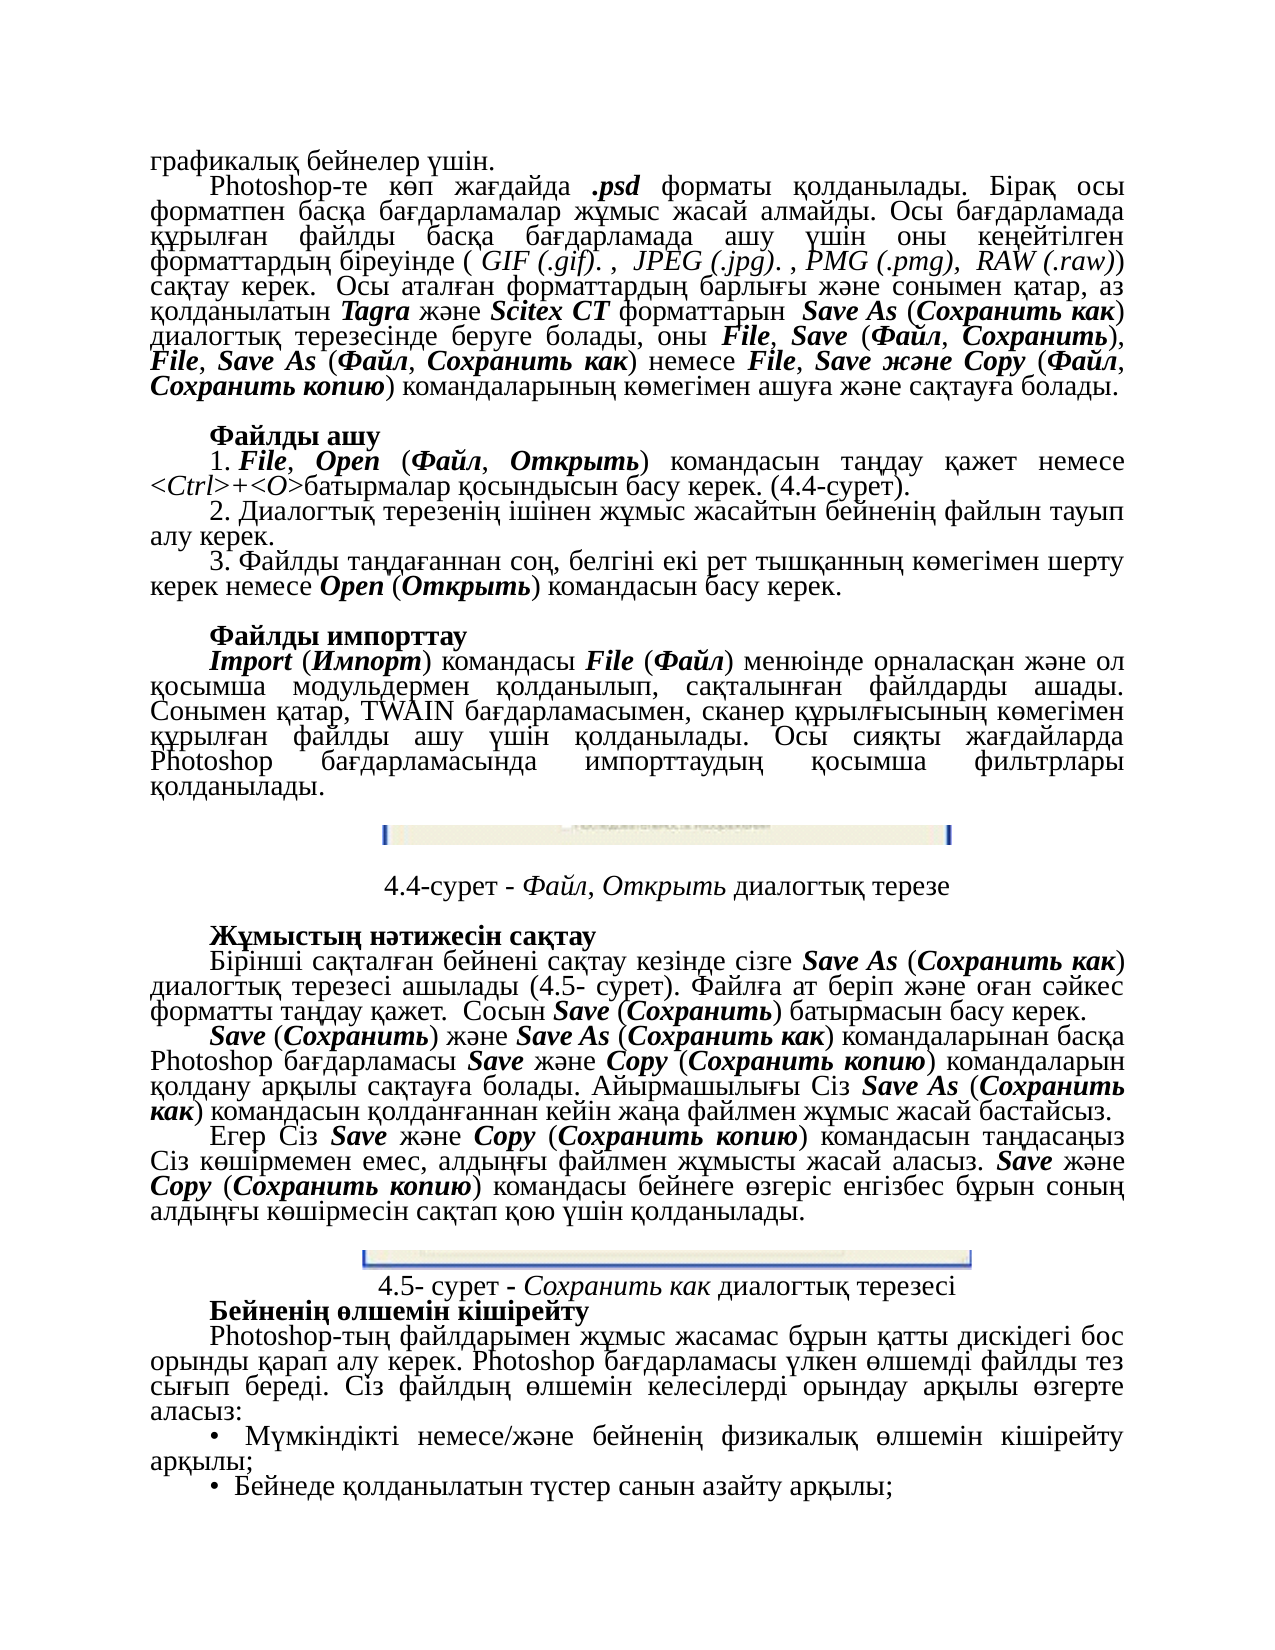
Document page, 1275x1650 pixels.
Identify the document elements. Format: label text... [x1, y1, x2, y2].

text Файлды импорттау [150, 625, 1125, 650]
text Save (Сохранить) және Save As (Сохранить как) командаларынан басқа Photoshop бағдарламасы Save және Copy (Сохранить копию) командаларын қолдану арқылы сақтауға болады. Айырмашылығы Сіз Save As (Сохранить как) командасын қолданғаннан кейін жаңа файлмен жұмыс жасай бастайсыз. [150, 1025, 1125, 1125]
text • Мүмкіндікті немесе/және бейненің физикалық өлшемін кішірейту арқылы; [150, 1425, 1125, 1475]
text 2. Диалогтық терезенің ішінен жұмыс жасайтын бейненің файлын тауып алу керек. [150, 500, 1125, 550]
text Файлды ашу [150, 425, 1125, 450]
text • Бейнеде қолданылатын түстер санын азайту арқылы; [150, 1475, 1125, 1500]
text Жұмыстың нәтижесін сақтау [150, 925, 1125, 950]
text Photoshop-те көп жағдайда .psd форматы қолданылады. Бірақ осы форматпен басқа бағдарламалар жұмыс жасай алмайды. Осы бағдарламада құрылған файлды басқа бағдарламада ашу үшін оны кеңейтілген форматтардың біреуінде ( GIF (.gif). , JPEG (.jpg). , PMG (.pmg), RAW (.raw)) сақтау керек. Осы аталған форматтардың барлығы және сонымен қатар, аз қолданылатын Tagra және Scitex CT форматтарын Save As (Сохранить как) диалогтық терезесінде беруге болады, оны File, Save (Файл, Сохранить), File, Save As (Файл, Сохранить как) немесе File, Save және Copy (Файл, Сохранить копию) командаларының көмегімен ашуға және сақтауға болады. [150, 175, 1125, 400]
text 1. File, Open (Файл, Открыть) командасын таңдау қажет немесе <Ctrl>+<O>батырмалар қосындысын басу керек. (4.4-сурет). [150, 450, 1125, 500]
text Бірінші сақталған бейнені сақтау кезінде сізге Save As (Сохранить как) диалогтық терезесі ашылады (4.5- сурет). Файлға ат беріп және оған сәйкес форматты таңдау қажет. Сосын Save (Сохранить) батырмасын басу керек. [150, 950, 1125, 1025]
text Бейненің өлшемін кішірейту [150, 1300, 1125, 1325]
text Егер Сіз Save және Copy (Сохранить копию) командасын таңдасаңыз Сіз көшірмемен емес, алдыңғы файлмен жұмысты жасай аласыз. Save және Copy (Сохранить копию) командасы бейнеге өзгеріс енгізбес бұрын соның алдыңғы көшірмесін сақтап қою үшін қолданылады. [150, 1125, 1125, 1225]
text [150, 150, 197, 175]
text 4.4-сурет - Файл, Открыть диалогтық терезе [150, 875, 1125, 900]
text 3. Файлды таңдағаннан соң, белгіні екі рет тышқанның көмегімен шерту керек немесе Open (Открыть) командасын басу керек. [150, 550, 1125, 600]
text Import (Импорт) командасы File (Файл) менюінде орналасқан және ол қосымша модульдермен қолданылып, сақталынған файлдарды ашады. Сонымен қатар, TWAIN бағдарламасымен, сканер құрылғысының көмегімен құрылған файлды ашу үшін қолданылады. Осы сияқты жағдайларда Photoshop бағдарламасында импорттаудың қосымша фильтрлары қолданылады. [150, 650, 1125, 800]
text Photoshop-тың файлдарымен жұмыс жасамас бұрын қатты дискідегі бос орынды қарап алу керек. Photoshop бағдарламасы үлкен өлшемді файлды тез сығып береді. Сіз файлдың өлшемін келесілерді орындау арқылы өзгерте аласыз: [150, 1325, 1125, 1425]
text 4.5- сурет - Сохранить как диалогтық терезесі [150, 1275, 1125, 1300]
